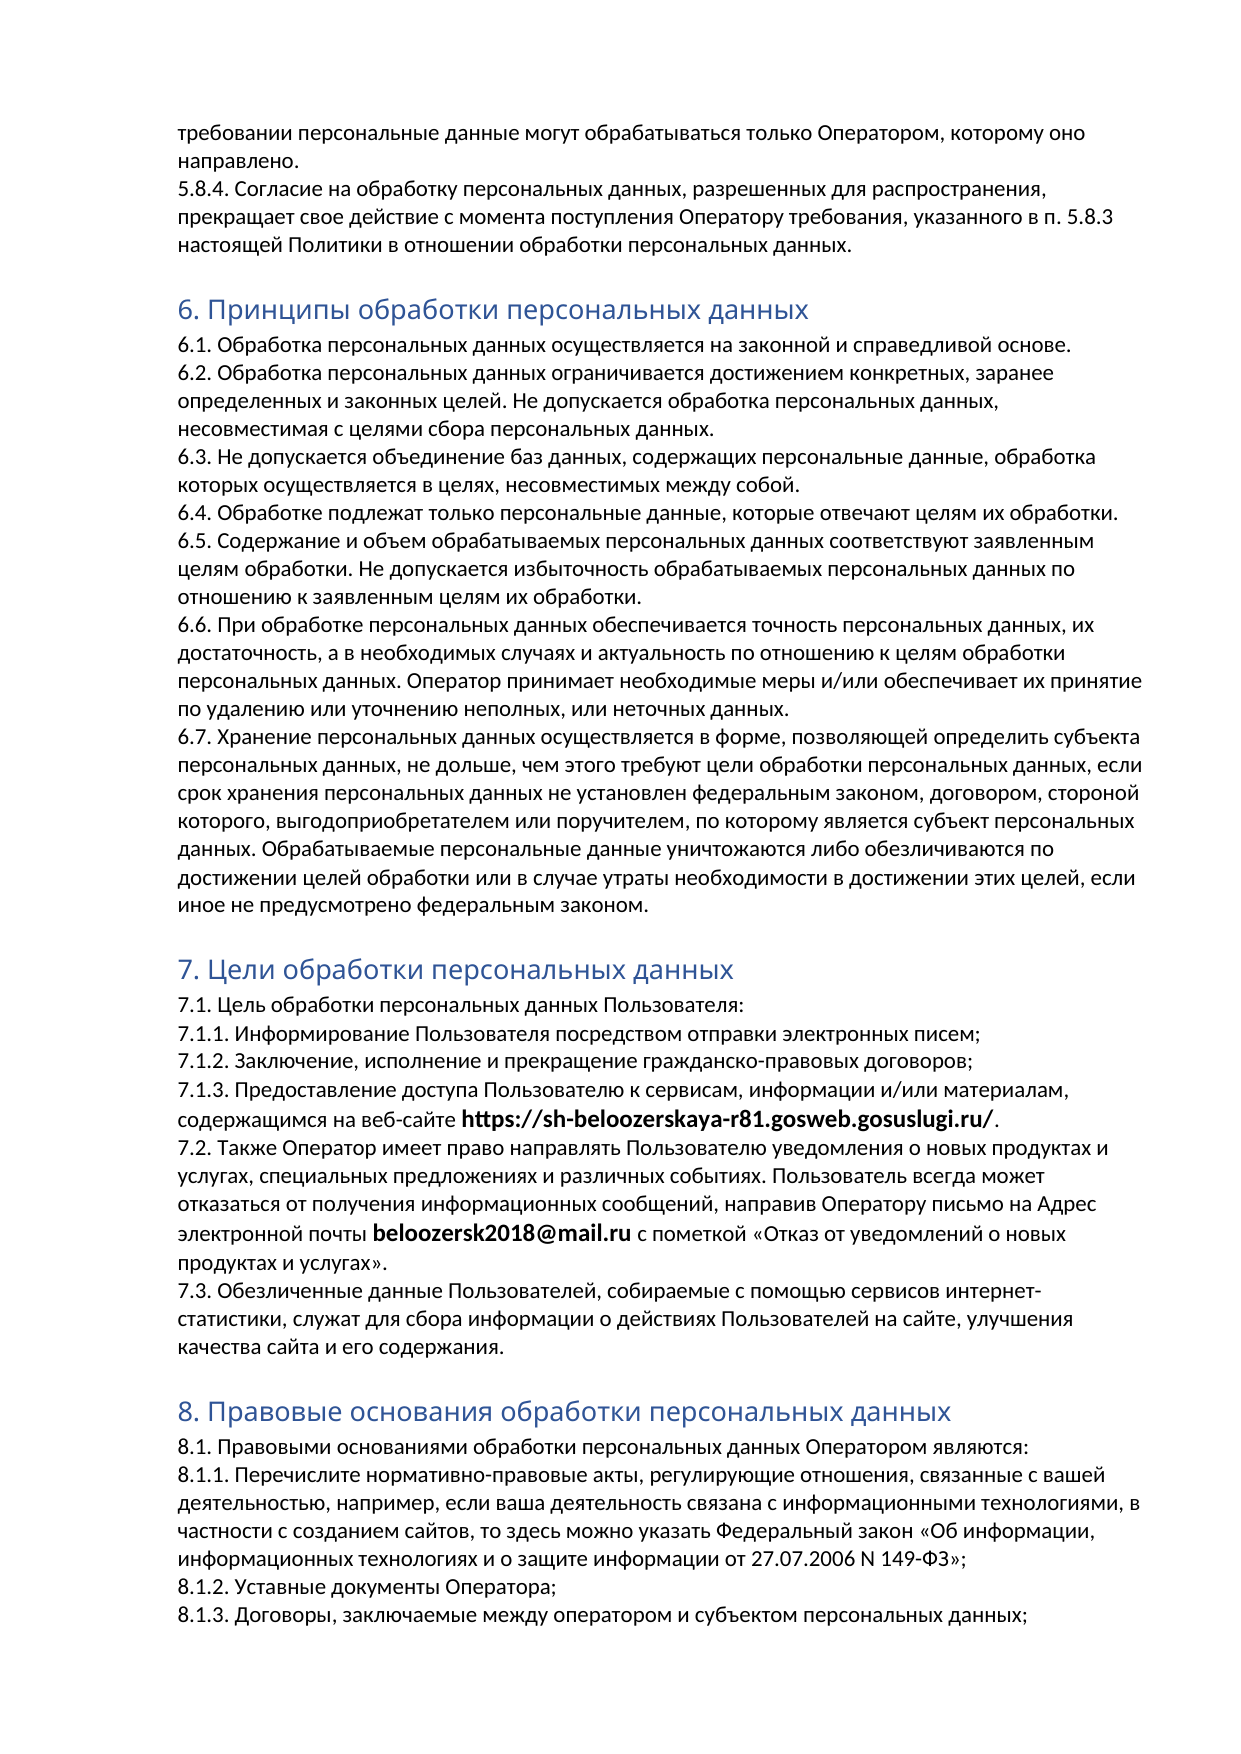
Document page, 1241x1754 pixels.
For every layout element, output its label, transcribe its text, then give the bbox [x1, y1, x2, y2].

text 6.7. Хранение персональных данных осуществляется в форме, позволяющей определить субъекта [177, 722, 1152, 751]
text услугах, специальных предложениях и различных событиях. Пользователь всегда может [177, 1161, 1152, 1189]
text целям обработки. Не допускается избыточность обрабатываемых персональных данных по [177, 554, 1152, 582]
text срок хранения персональных данных не установлен федеральным законом, договором, стороной [177, 778, 1152, 807]
text которого, выгодоприобретателем или поручителем, по которому является субъект персональных [177, 807, 1152, 834]
text 5.8.4. Согласие на обработку персональных данных, разрешенных для распространения, [177, 174, 1152, 202]
text которых осуществляется в целях, несовместимых между собой. [177, 470, 1152, 498]
text направлено. [177, 146, 1152, 174]
text персональных данных. Оператор принимает необходимые меры и/или обеспечивает их принятие [177, 666, 1152, 694]
text содержащимся на веб-сайте https://sh-beloozerskaya-r81.gosweb.gosuslugi.ru/. [177, 1103, 1152, 1133]
text требовании персональные данные могут обрабатываться только Оператором, которому оно [177, 118, 1152, 146]
text статистики, служат для сбора информации о действиях Пользователей на сайте, улучшения [177, 1304, 1152, 1332]
text по удалению или уточнению неполных, или неточных данных. [177, 694, 1152, 722]
text иное не предусмотрено федеральным законом. [177, 891, 1152, 919]
text отношению к заявленным целям их обработки. [177, 582, 1152, 610]
text данных. Обрабатываемые персональные данные уничтожаются либо обезличиваются по [177, 834, 1152, 863]
text 7.3. Обезличенные данные Пользователей, собираемые с помощью сервисов интернет- [177, 1276, 1152, 1304]
subtitle 7. Цели обработки персональных данных [177, 951, 1152, 988]
text 6.4. Обработке подлежат только персональные данные, которые отвечают целям их обработки. [177, 498, 1152, 526]
text электронной почты beloozersk2018@mail.ru с пометкой «Отказ от уведомлений о новых продуктах и услугах». [177, 1217, 1152, 1276]
text 6.1. Обработка персональных данных осуществляется на законной и справедливой основе. [177, 330, 1152, 358]
text определенных и законных целей. Не допускается обработка персональных данных, [177, 386, 1152, 414]
text достаточность, а в необходимых случаях и актуальность по отношению к целям обработки [177, 638, 1152, 666]
text персональных данных, не дольше, чем этого требуют цели обработки персональных данных, если [177, 751, 1152, 778]
text 7.2. Также Оператор имеет право направлять Пользователю уведомления о новых продуктах и [177, 1133, 1152, 1161]
text 8.1. Правовыми основаниями обработки персональных данных Оператором являются: [177, 1432, 1152, 1460]
text деятельностью, например, если ваша деятельность связана с информационными технологиями, в [177, 1488, 1152, 1516]
text 6.3. Не допускается объединение баз данных, содержащих персональные данные, обработка [177, 442, 1152, 470]
text 8.1.3. Договоры, заключаемые между оператором и субъектом персональных данных; [177, 1600, 1152, 1628]
text частности с созданием сайтов, то здесь можно указать Федеральный закон «Об информации, [177, 1516, 1152, 1544]
subtitle 8. Правовые основания обработки персональных данных [177, 1392, 1152, 1429]
subtitle 6. Принципы обработки персональных данных [177, 290, 1152, 327]
text отказаться от получения информационных сообщений, направив Оператору письмо на Адрес [177, 1189, 1152, 1217]
text 7.1. Цель обработки персональных данных Пользователя: [177, 991, 1152, 1019]
text 6.5. Содержание и объем обрабатываемых персональных данных соответствуют заявленным [177, 526, 1152, 554]
text 8.1.1. Перечислите нормативно-правовые акты, регулирующие отношения, связанные с вашей [177, 1460, 1152, 1488]
text достижении целей обработки или в случае утраты необходимости в достижении этих целей, если [177, 863, 1152, 891]
text настоящей Политики в отношении обработки персональных данных. [177, 230, 1152, 258]
text 7.1.1. Информирование Пользователя посредством отправки электронных писем; [177, 1019, 1152, 1047]
text 8.1.2. Уставные документы Оператора; [177, 1572, 1152, 1600]
text прекращает свое действие с момента поступления Оператору требования, указанного в п. 5.8.3 [177, 202, 1152, 230]
text информационных технологиях и о защите информации от 27.07.2006 N 149-ФЗ»; [177, 1544, 1152, 1572]
text 7.1.3. Предоставление доступа Пользователю к сервисам, информации и/или материалам, [177, 1075, 1152, 1103]
text несовместимая с целями сбора персональных данных. [177, 414, 1152, 442]
text 6.6. При обработке персональных данных обеспечивается точность персональных данных, их [177, 610, 1152, 638]
text качества сайта и его содержания. [177, 1332, 1152, 1360]
text 7.1.2. Заключение, исполнение и прекращение гражданско-правовых договоров; [177, 1047, 1152, 1075]
text 6.2. Обработка персональных данных ограничивается достижением конкретных, заранее [177, 358, 1152, 386]
